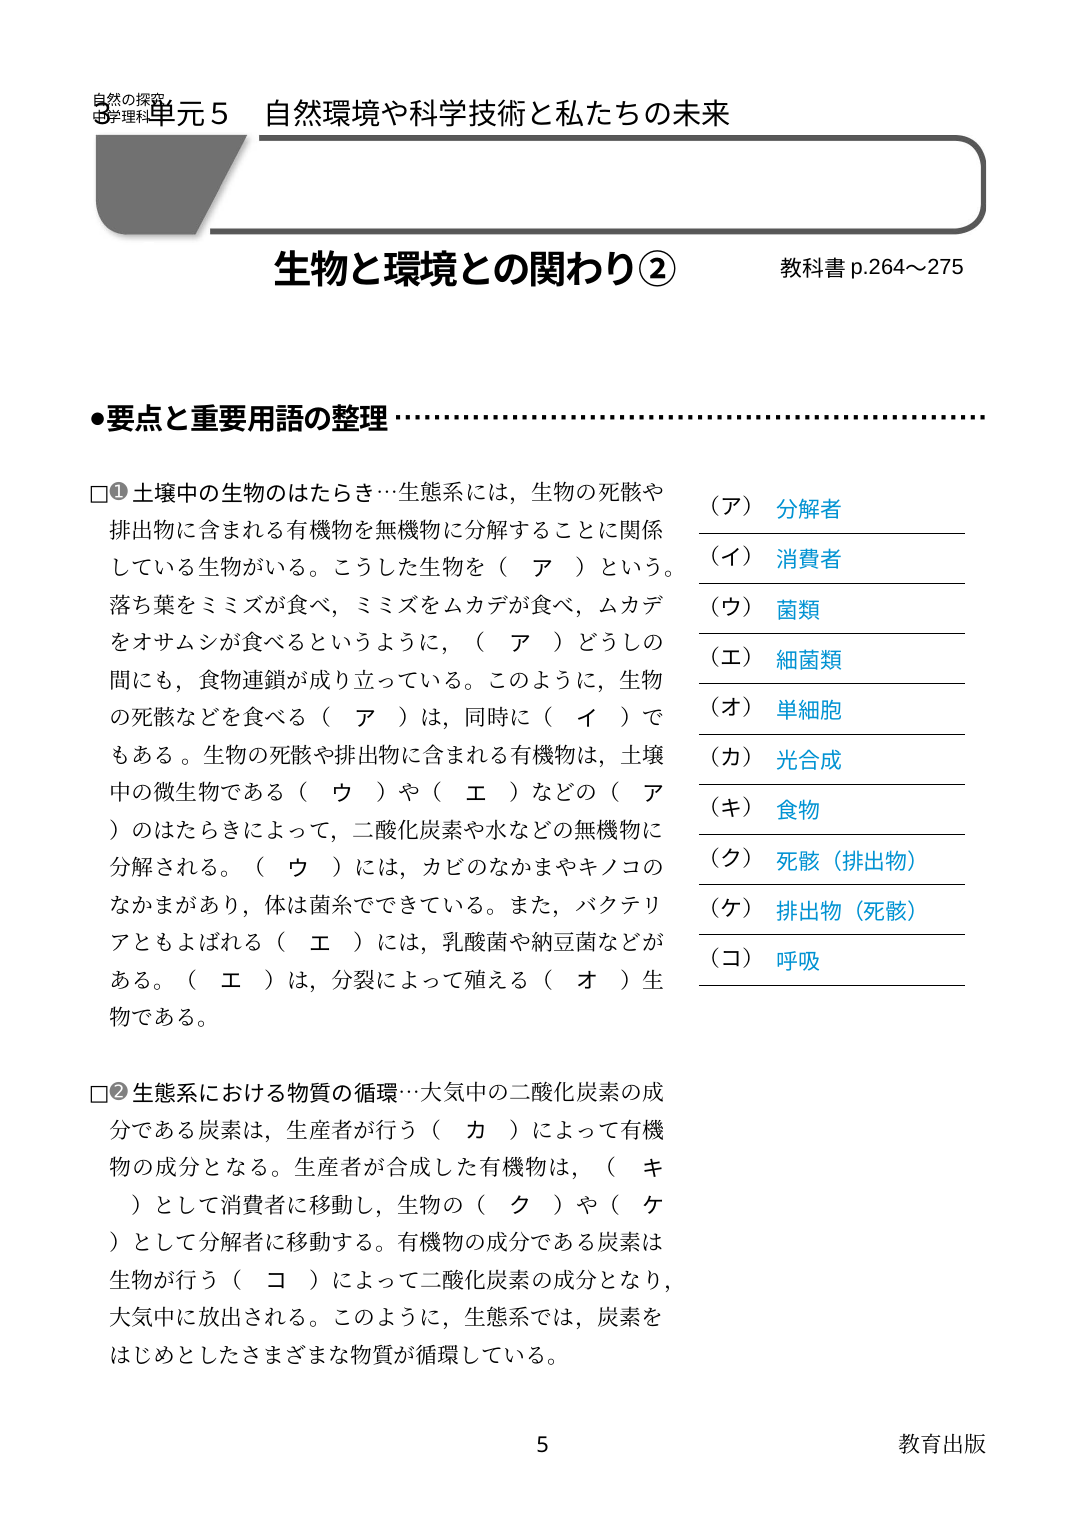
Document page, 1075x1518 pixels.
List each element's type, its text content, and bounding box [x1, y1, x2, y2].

text □➋生態系における物質の循環…大気中の二酸化炭素の成分である炭素は，生産者が行う（ カ ）によって有機物の成分となる。生産者が合成した有機物は，（ キ ）として消費者に移動し，生物の（ ク ）や（ ケ ）として分解者に移動する。有機物の成分である炭素は，生物が行う（ コ ）によって二酸化炭素の成分となり，大気中に放出される。このように，生態系では，炭素をはじめとしたさまざまな物質が循環している。 [89, 1073, 664, 1373]
text □➊土壌中の生物のはたらき…生態系には，生物の死骸や排出物に含まれる有機物を無機物に分解することに関係している生物がいる。こうした生物を（ ア ）という。落ち葉をミミズが食べ，ミミズをムカデが食べ，ムカデをオサムシが食べるというように，（ ア ）どうしの間にも，食物連鎖が成り立っている。このように，生物の死骸などを食べる（ ア ）は，同時に（ イ ）でもある 。生物の死骸や排出物に含まれる有機物は，土壌中の微生物である（ ウ ）や（ エ ）などの（ ア ）のはたらきによって，二酸化炭素や水などの無機物に分解される。（ ウ ）には，カビのなかまやキノコのなかまがあり，体は菌糸でできている。また，バクテリアともよばれる（ エ ）には，乳酸菌や納豆菌などがある。（ エ ）は，分裂によって殖える（ オ ）生物である。 [89, 473, 664, 1035]
text 1 章 生物と環境との関わり② 教科書p.264～275 [89, 191, 986, 341]
picture [91, 130, 987, 245]
picture [803, 664, 814, 669]
text ３ 単元５ 自然環境や科学技術と私たちの未来 [89, 74, 986, 149]
picture [781, 614, 792, 619]
text ●要点と重要用語の整理 [89, 379, 986, 454]
